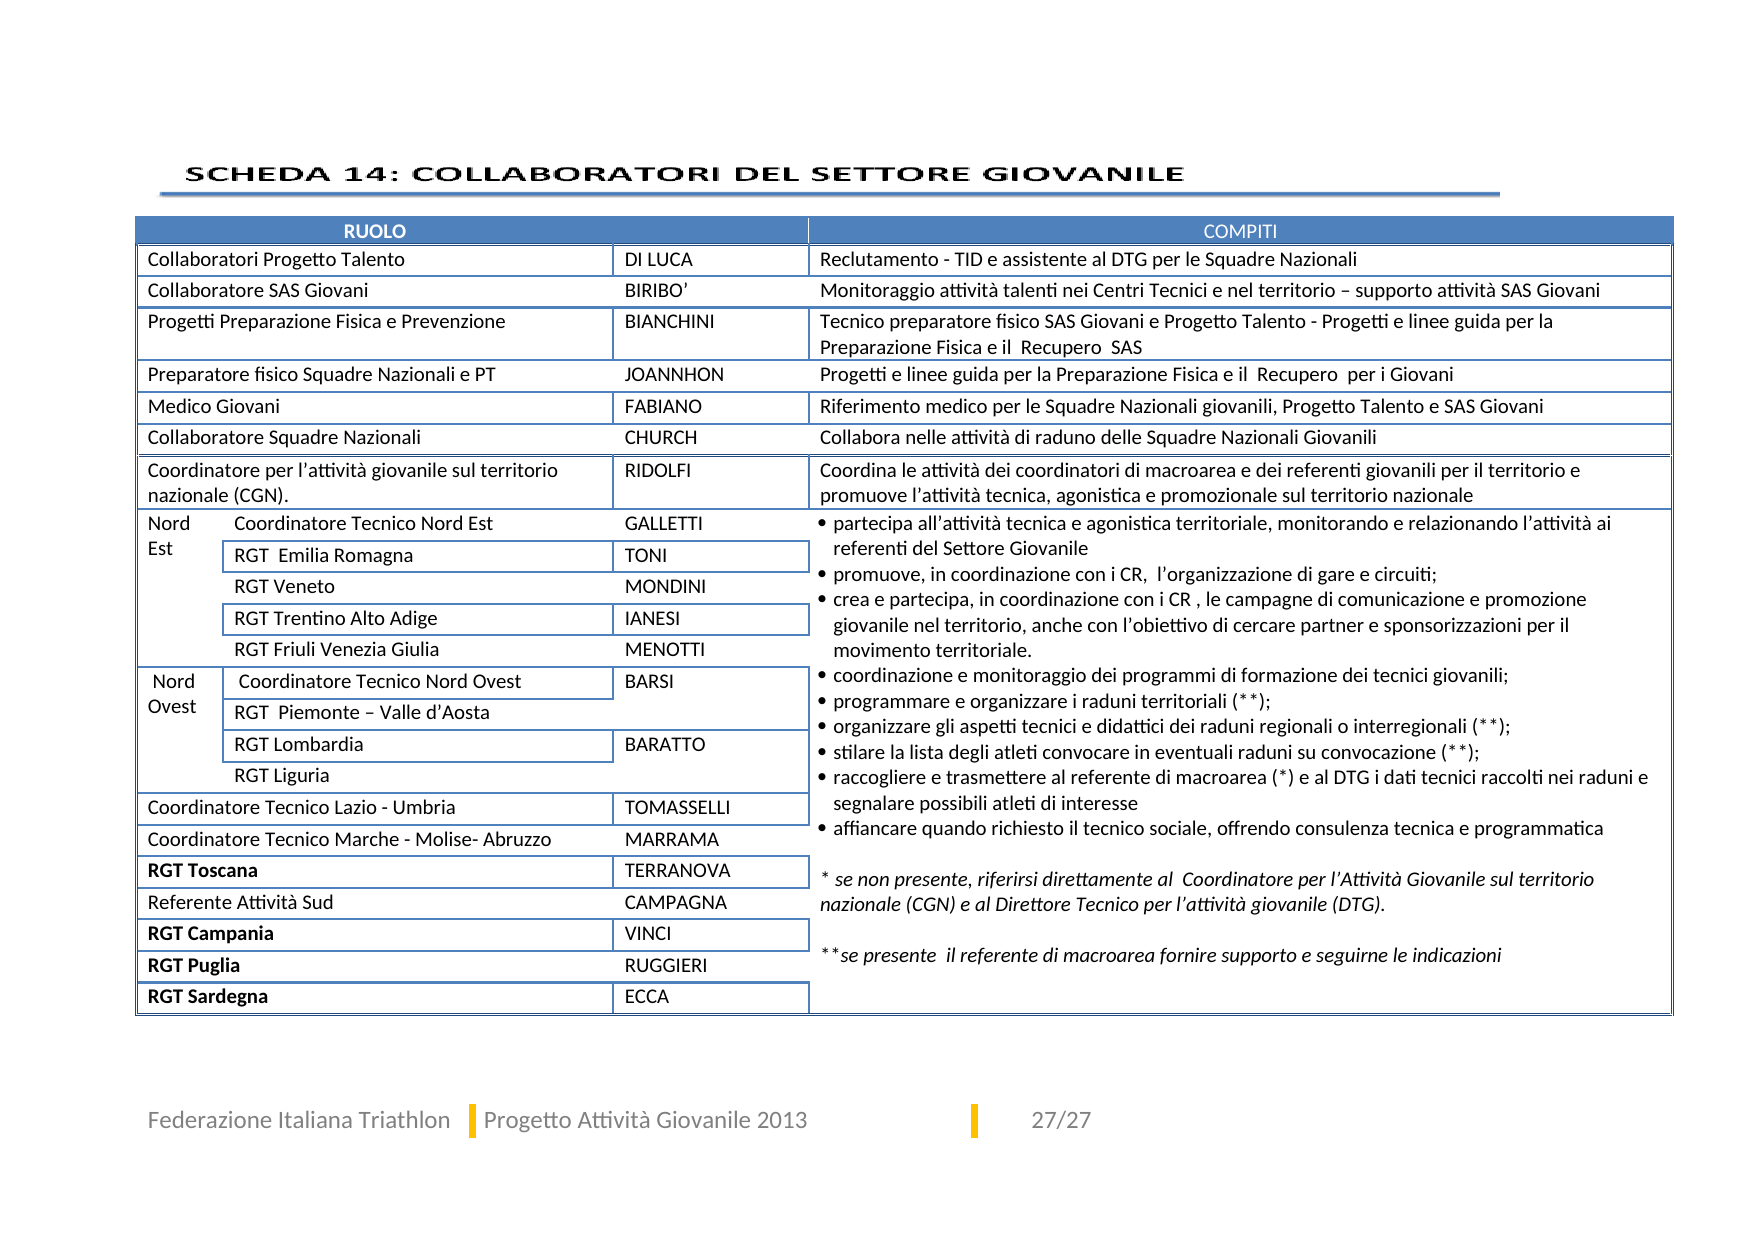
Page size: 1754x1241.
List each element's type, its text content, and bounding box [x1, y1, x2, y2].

table_cell FABIANO [614, 393, 808, 422]
table_cell Coordinatore Tecnico Nord Est [223, 510, 613, 539]
table_cell Preparatore fisico Squadre Nazionali e PT [138, 361, 613, 391]
table_cell RIDOLFI [614, 457, 808, 508]
table_cell CHURCH [613, 425, 808, 454]
table_cell Medico Giovani [138, 393, 612, 422]
table_cell RGT Puglia [138, 952, 613, 981]
table_cell Riferimento medico per le Squadre Nazionali giovanili, Progetto Talento e SAS Giovani [810, 393, 1671, 422]
table_header COMPITI [809, 218, 1671, 243]
table_cell RGT Sardegna [138, 984, 612, 1013]
table_cell Progetti e linee guida per la Preparazione Fisica e il Recupero per i Giovani [809, 361, 1671, 391]
table_cell Nord Ovest [138, 668, 223, 792]
table_cell VINCI [614, 920, 808, 950]
table_cell Collaboratori Progetto Talento [138, 244, 612, 275]
table_cell Monitoraggio attività talenti nei Centri Tecnici e nel territorio – supporto attività SAS Giovani [809, 277, 1671, 306]
table_cell Coordinatore Tecnico Lazio - Umbria [138, 794, 612, 824]
table_cell Coordinatore Tecnico Nord Ovest [224, 668, 612, 697]
table_cell RUGGIERI [613, 952, 808, 981]
table_cell TERRANOVA [614, 857, 808, 887]
table_header [613, 218, 808, 243]
table_cell RGT Liguria [223, 763, 613, 792]
table_cell MARRAMA [613, 826, 808, 855]
picture [147, 162, 1534, 204]
table_cell IANESI [614, 605, 808, 634]
table_cell RGT Friuli Venezia Giulia [223, 636, 613, 666]
table_cell Referente Attività Sud [138, 889, 613, 918]
table_cell BIANCHINI [614, 309, 808, 359]
table_cell Coordina le attività dei coordinatori di macroarea e dei referenti giovanili per il territorio e promuove l’attività tecnica, agonistica e promozionale sul territorio nazionale [810, 454, 1672, 508]
table_cell RGT Lombardia [224, 731, 612, 761]
table_cell RGT Trentino Alto Adige [224, 605, 612, 634]
table_cell Collaboratore Squadre Nazionali [138, 425, 613, 454]
table_cell ECCA [614, 984, 808, 1013]
table_cell TONI [614, 542, 808, 571]
table_cell DI LUCA [614, 246, 808, 275]
table_cell Coordinatore per l’attività giovanile sul territorio nazionale (CGN). [136, 454, 612, 508]
table_cell Progetti Preparazione Fisica e Prevenzione [138, 309, 612, 359]
table_cell RGT Toscana [138, 857, 612, 887]
table_cell MONDINI [613, 573, 808, 603]
table_cell Reclutamento - TID e assistente al DTG per le Squadre Nazionali [810, 244, 1671, 275]
table_cell GALLETTI [613, 510, 808, 539]
table_cell RGT Piemonte – Valle d’Aosta [224, 700, 613, 729]
table_cell Coordinatore Tecnico Marche - Molise- Abruzzo [138, 826, 613, 855]
table_cell CAMPAGNA [613, 889, 808, 918]
table_cell BARATTO [613, 731, 808, 792]
table_cell RGT Campania [138, 920, 612, 950]
table_cell partecipa all’attività tecnica e agonistica territoriale, monitorando e relazionando l’attività ai referenti del Settore Giovanile promuove, in coordinazione con i CR, l’organizzazione di gare e circuiti; crea e partecipa, in coordinazione con i CR , le campagne di comunicazione e promozione giovanile nel territorio, anche con l’obiettivo di cercare partner e sponsorizzazioni per il movimento territoriale. coordinazione e monitoraggio dei programmi di formazione dei tecnici giovanili; programmare e organizzare i raduni territoriali (**); organizzare gli aspetti tecnici e didattici dei raduni regionali o interregionali (**); stilare la lista degli atleti convocare in eventuali raduni su convocazione (**); raccogliere e trasmettere al referente di macroarea (*) e al DTG i dati tecnici raccolti nei raduni e segnalare possibili atleti di interesse affiancare quando richiesto il tecnico sociale, offrendo consulenza tecnica e programmatica * se non presente, riferirsi direttamente al Coordinatore per l’Attività Giovanile sul territorio nazionale (CGN) e al Direttore Tecnico per l’attività giovanile (DTG). **se presente il referente di macroarea fornire supporto e seguirne le indicazioni [809, 510, 1671, 1013]
table_cell MENOTTI [613, 636, 808, 666]
table_cell TOMASSELLI [614, 794, 808, 824]
table_cell Collabora nelle attività di raduno delle Squadre Nazionali Giovanili [809, 425, 1671, 454]
table_cell Collaboratore SAS Giovani [138, 277, 613, 306]
table_cell Nord Est [138, 510, 223, 666]
table_cell RGT Veneto [223, 573, 613, 603]
table_cell JOANNHON [613, 361, 808, 391]
table_header RUOLO [138, 218, 613, 243]
table_cell BIRIBO’ [613, 277, 808, 306]
table_cell RGT Emilia Romagna [224, 542, 612, 571]
table_cell Tecnico preparatore fisico SAS Giovani e Progetto Talento - Progetti e linee guida per la Preparazione Fisica e il Recupero SAS [810, 309, 1671, 359]
table_cell BARSI [613, 668, 808, 729]
